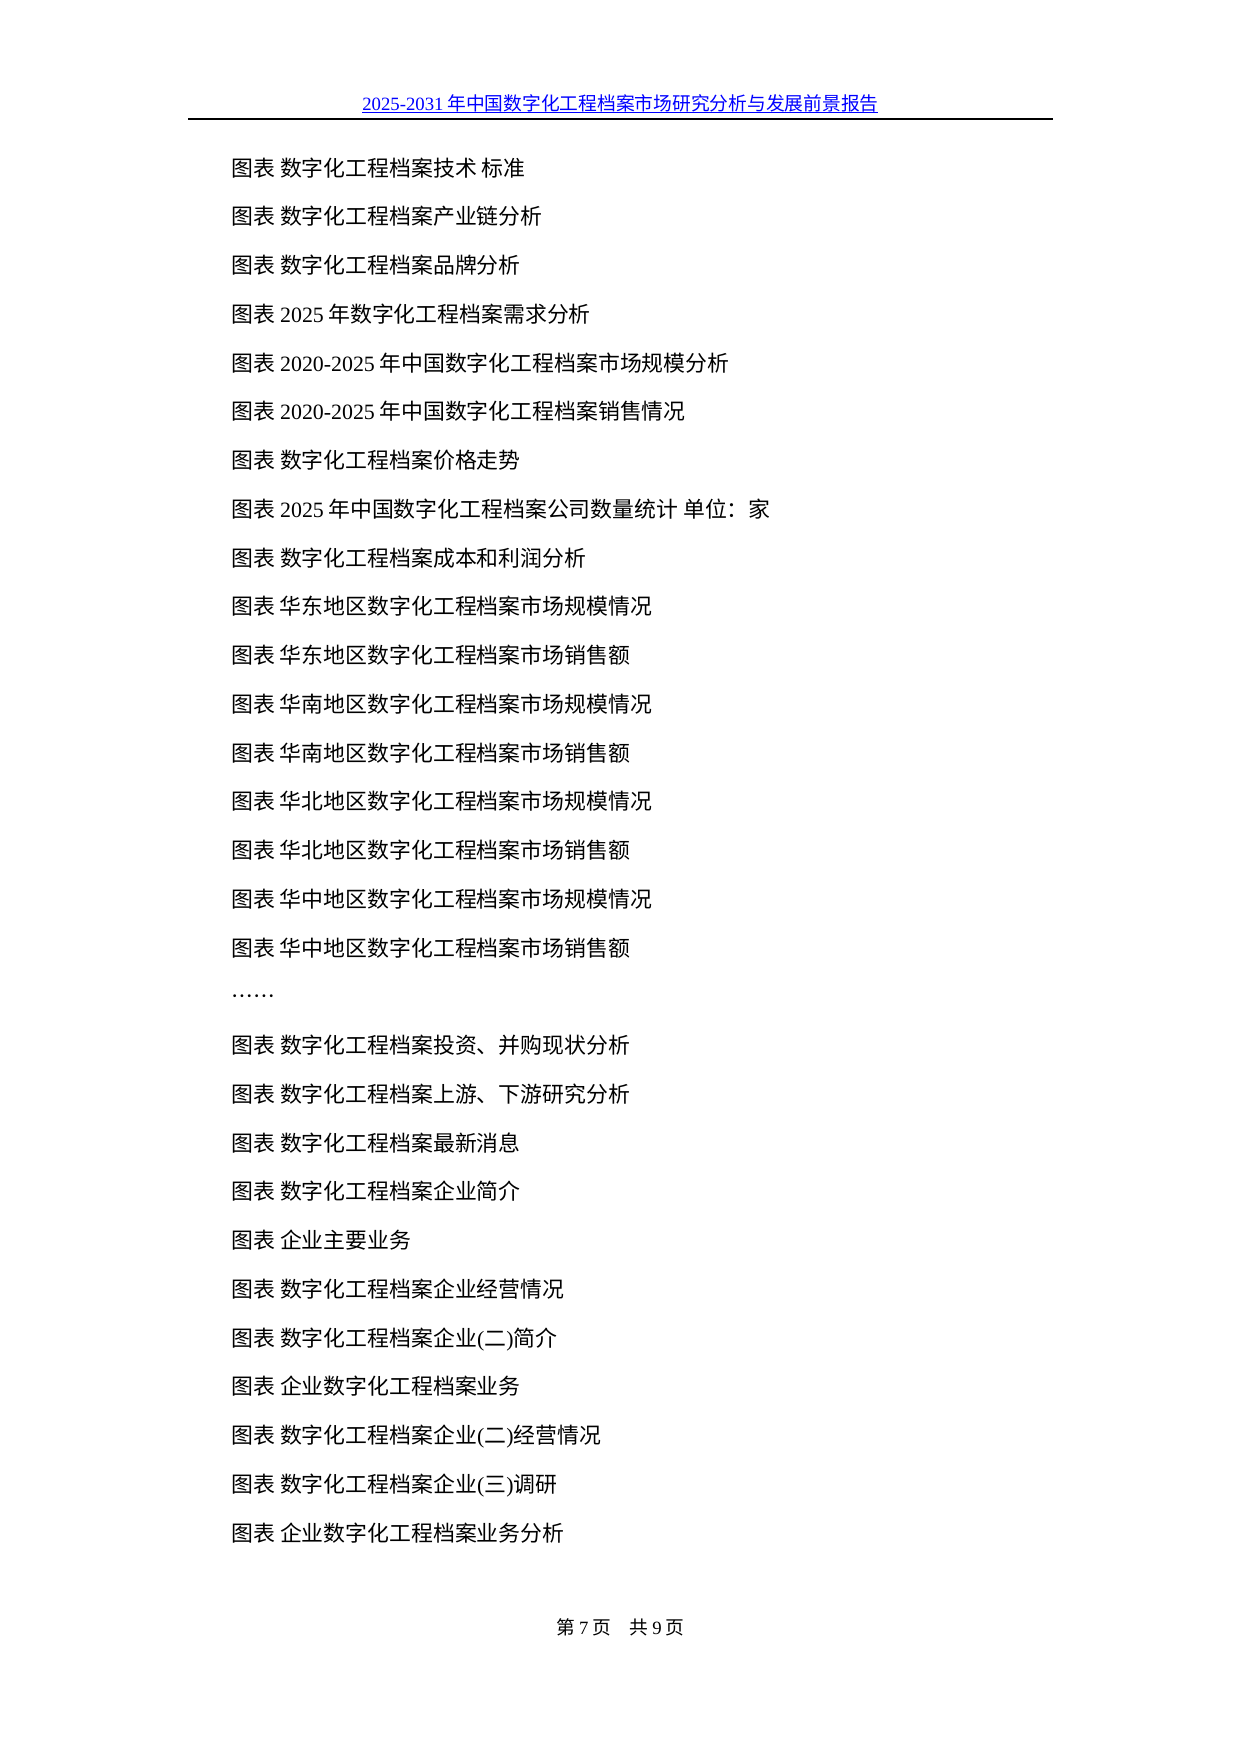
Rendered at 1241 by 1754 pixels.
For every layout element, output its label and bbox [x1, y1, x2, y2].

text [187, 150, 1053, 1548]
